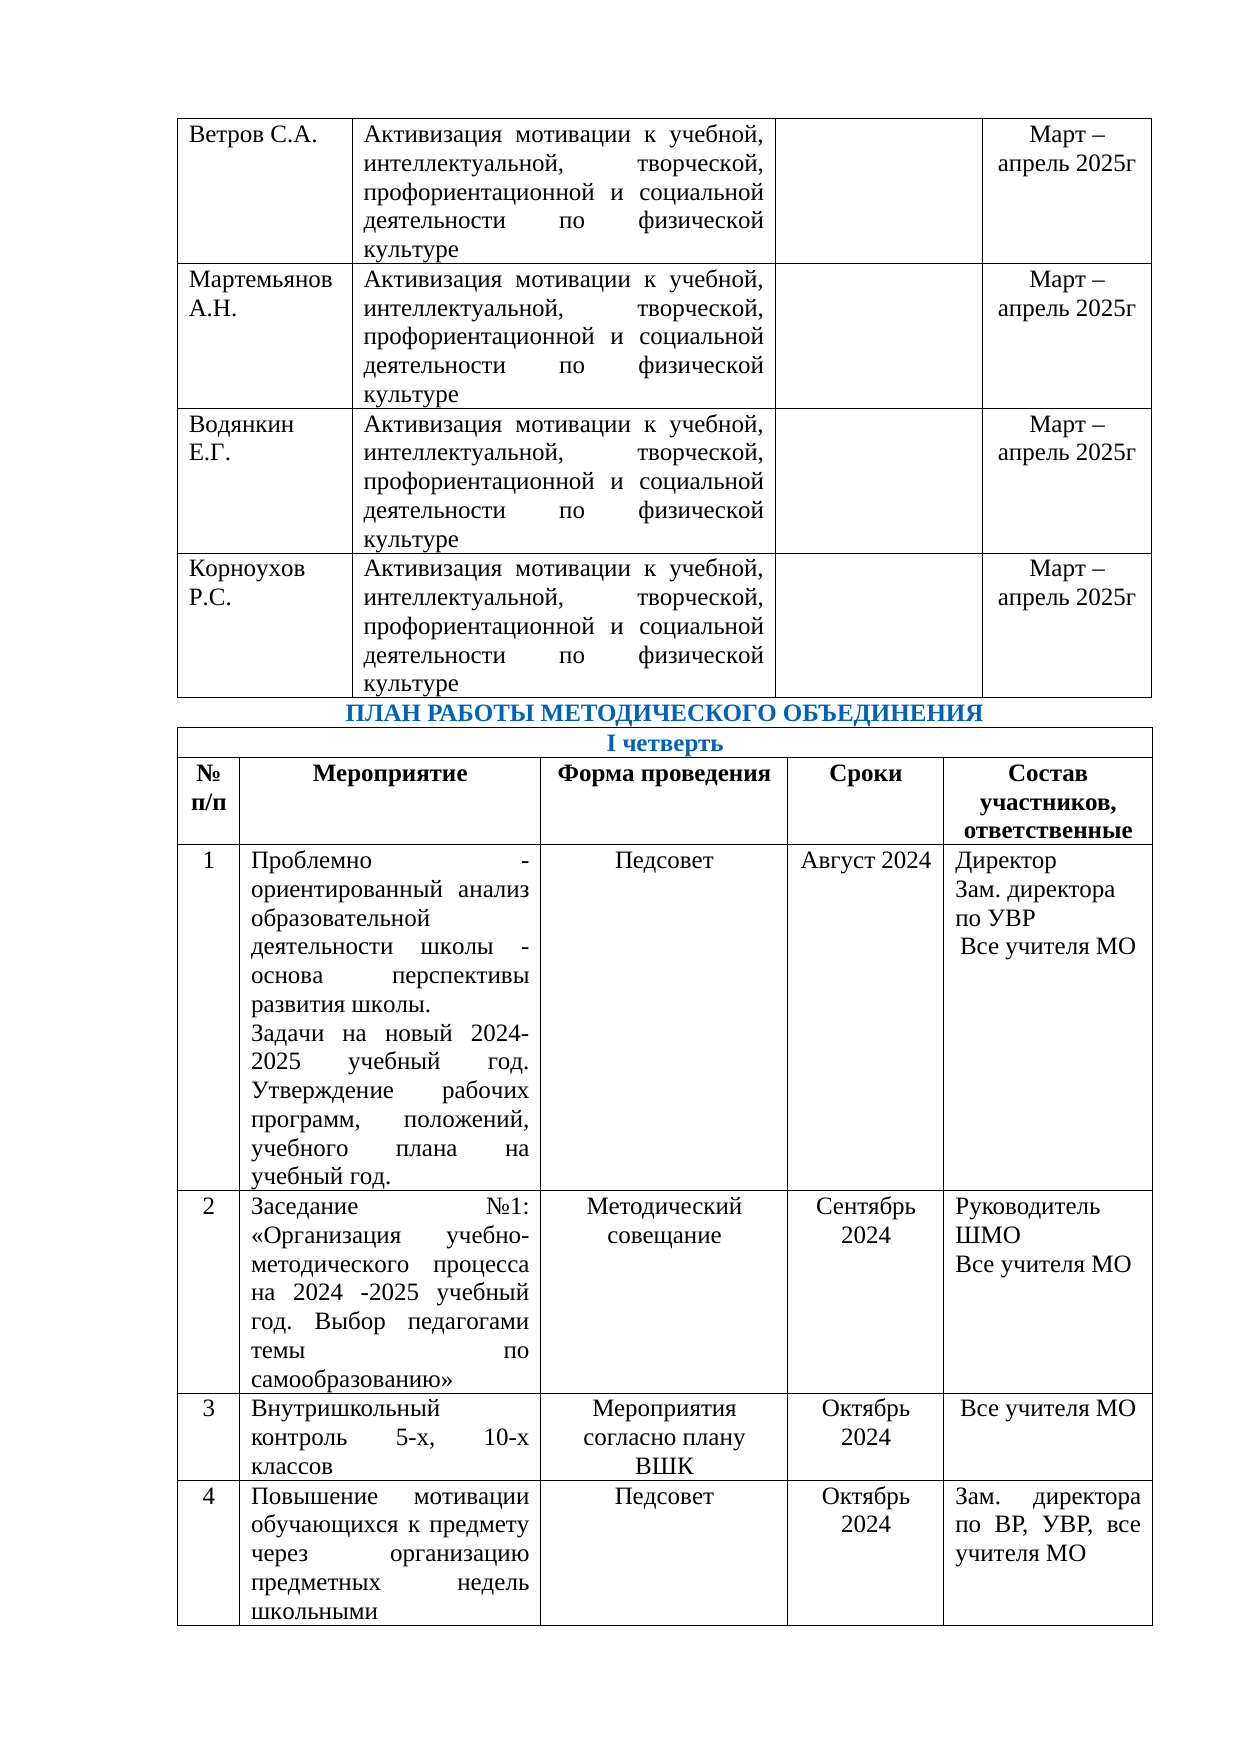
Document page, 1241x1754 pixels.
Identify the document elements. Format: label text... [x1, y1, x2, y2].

table_cell Октябрь 2024 [788, 1481, 943, 1624]
table_cell Март – апрель 2025г [983, 554, 1151, 697]
table_cell Ветров С.А. [178, 119, 352, 263]
table_cell [776, 264, 982, 408]
table_cell Сроки [788, 758, 943, 844]
table_cell Корноухов Р.С. [178, 554, 352, 697]
table_cell [776, 409, 982, 552]
table_cell Мероприятие [240, 758, 540, 844]
table_cell Сентябрь 2024 [788, 1191, 943, 1392]
table_cell Март – апрель 2025г [983, 119, 1151, 263]
table_cell Март – апрель 2025г [983, 409, 1151, 552]
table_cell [240, 1481, 540, 1624]
table_header I четверть [178, 728, 1152, 757]
table_cell Мартемьянов А.Н. [178, 264, 352, 408]
table_cell Октябрь 2024 [788, 1394, 943, 1480]
table_cell Педсовет [541, 1481, 787, 1624]
table_cell 4 [178, 1481, 239, 1624]
table_cell Заседание №1: «Организация учебно-методического процесса на 2024 -2025 учебный год. Выбор педагогами темы по самообразованию» [240, 1191, 540, 1392]
table_cell [776, 119, 982, 263]
table_cell 1 [178, 845, 239, 1190]
table_cell Состав участников, ответственные [944, 758, 1152, 844]
table_cell Педсовет [541, 845, 787, 1190]
table_cell Активизация мотивации к учебной, интеллектуальной, творческой, профориентационной и социальной деятельности по физической культуре [353, 119, 775, 263]
table_cell Водянкин Е.Г. [178, 409, 352, 552]
text ПЛАН РАБОТЫ МЕТОДИЧЕСКОГО ОБЪЕДИНЕНИЯ [177, 698, 1152, 727]
table_cell Август 2024 [788, 845, 943, 1190]
table_cell Активизация мотивации к учебной, интеллектуальной, творческой, профориентационной и социальной деятельности по физической культуре [353, 264, 775, 408]
table_cell Внутришкольный контроль 5-х, 10-х классов [240, 1394, 540, 1480]
table_cell [776, 554, 982, 697]
table_cell Директор Зам. директора по УВР Все учителя МО [944, 845, 1152, 1190]
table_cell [944, 1481, 1152, 1624]
table_cell Март – апрель 2025г [983, 264, 1151, 408]
table_cell Руководитель ШМО Все учителя МО [944, 1191, 1152, 1392]
table_cell Форма проведения [541, 758, 787, 844]
table_cell Методический совещание [541, 1191, 787, 1392]
table_cell 2 [178, 1191, 239, 1392]
table_cell 3 [178, 1394, 239, 1480]
table_cell № п/п [178, 758, 239, 844]
table_cell Активизация мотивации к учебной, интеллектуальной, творческой, профориентационной и социальной деятельности по физической культуре [353, 554, 775, 697]
table_cell Проблемно - ориентированный анализ образовательной деятельности школы - основа перспективы развития школы. Задачи на новый 2024-2025 учебный год. Утверждение рабочих программ, положений, учебного плана на учебный год. [240, 845, 540, 1190]
table_cell Активизация мотивации к учебной, интеллектуальной, творческой, профориентационной и социальной деятельности по физической культуре [353, 409, 775, 552]
table_cell Мероприятия согласно плану ВШК [541, 1394, 787, 1480]
table_cell Все учителя МО [944, 1394, 1152, 1480]
